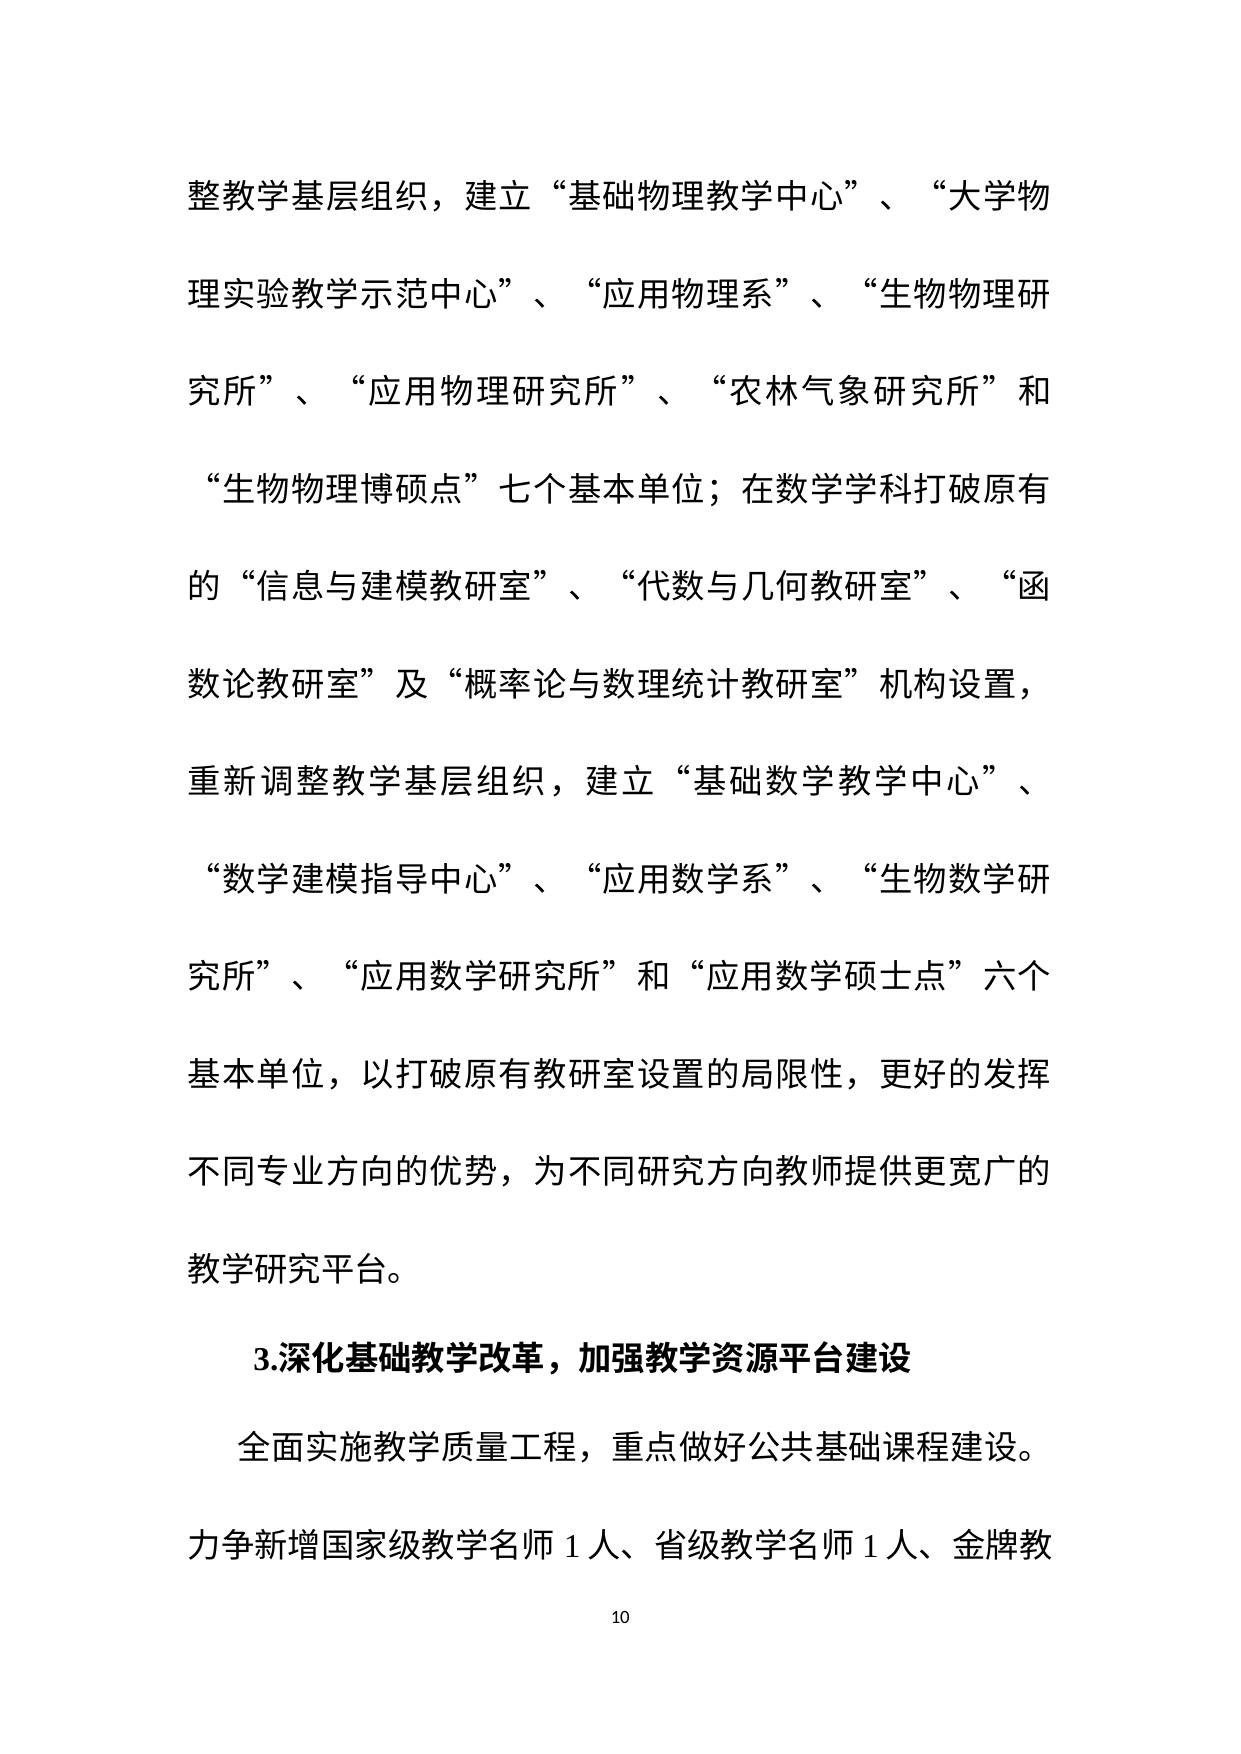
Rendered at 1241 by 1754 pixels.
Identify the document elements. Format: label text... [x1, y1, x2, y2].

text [187, 1413, 1053, 1575]
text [187, 162, 1053, 1299]
text 3.深化基础教学改革，加强教学资源平台建设 [187, 1323, 1053, 1388]
